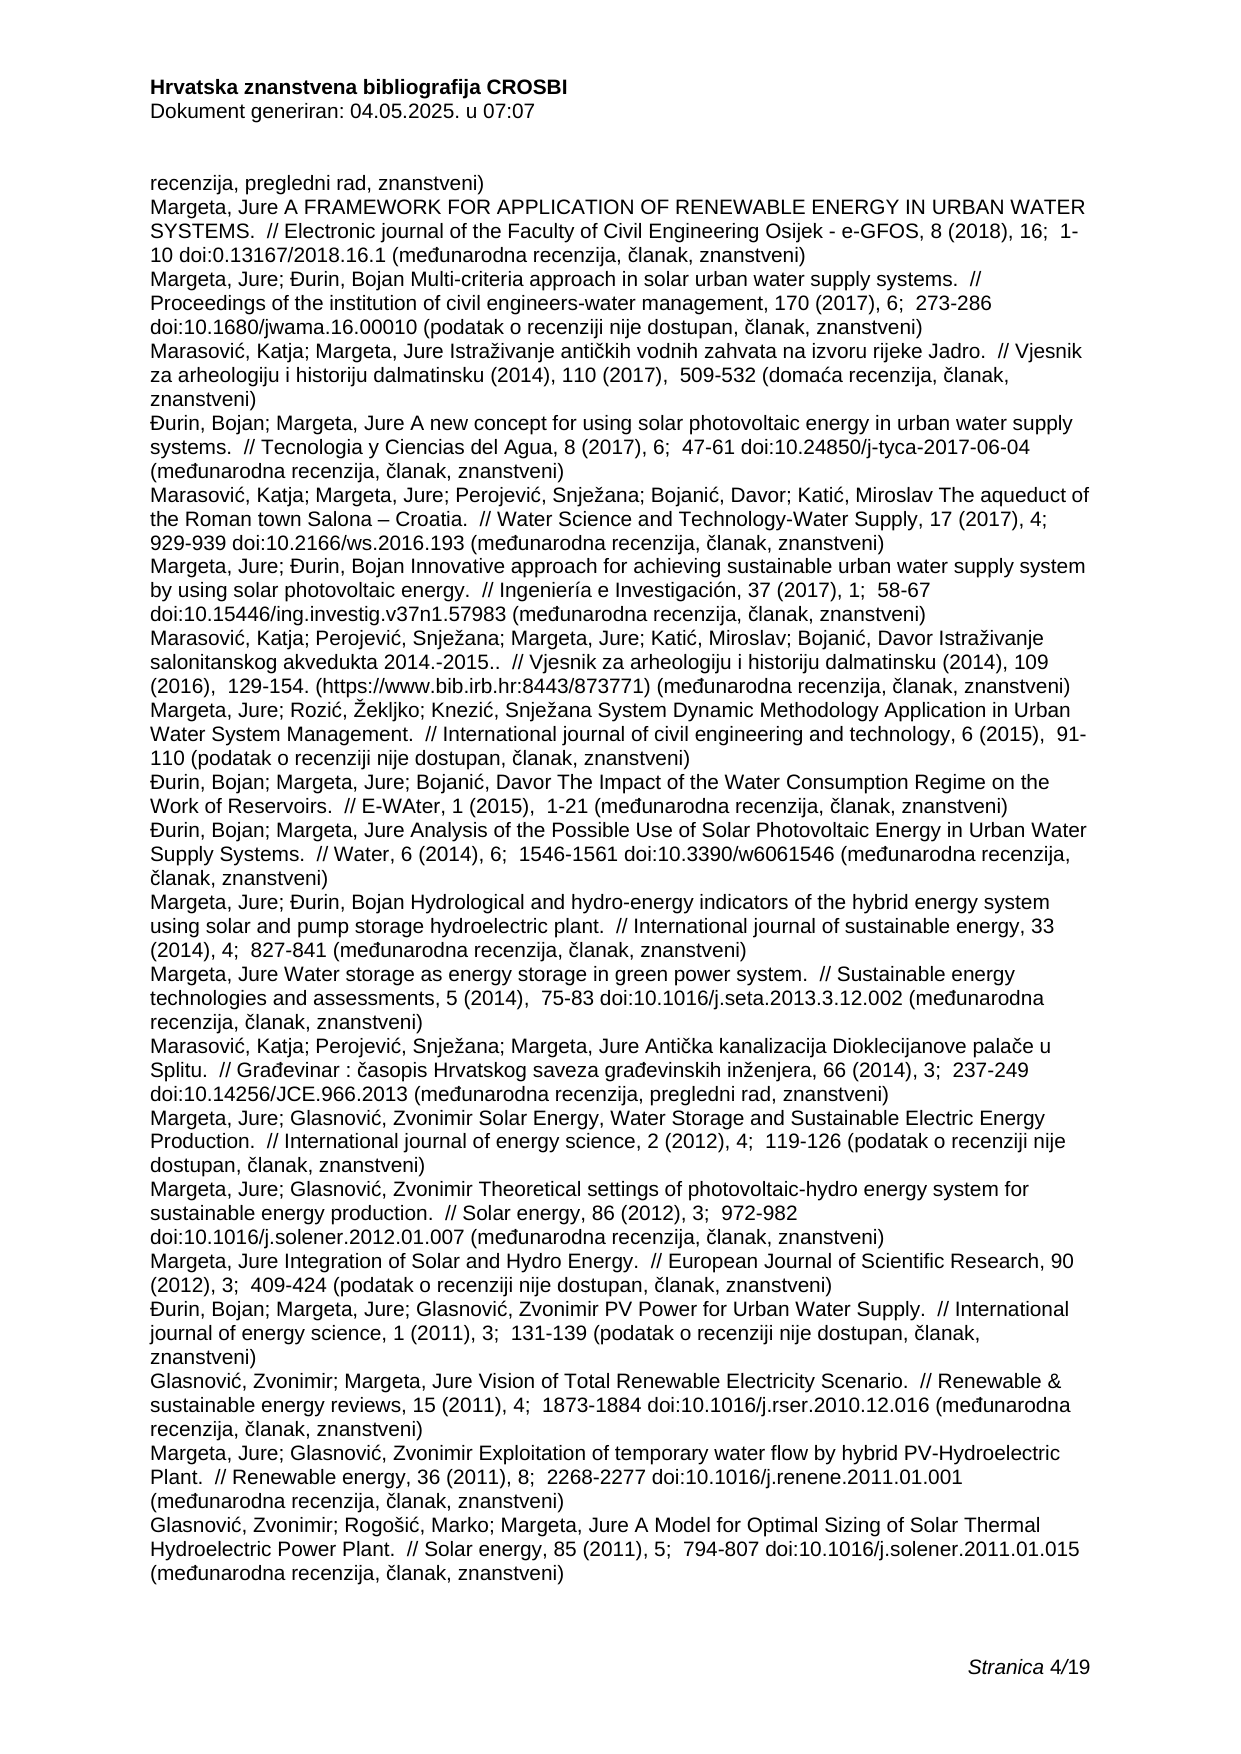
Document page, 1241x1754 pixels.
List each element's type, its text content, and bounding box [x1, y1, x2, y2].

text Marasović, Katja; Margeta, Jure; Perojević, Snježana; Bojanić, Davor; Katić, Miroslav [150, 482, 1090, 554]
text Margeta, Jure; Rozić, Žekljko; Knezić, Snježana [150, 698, 1090, 770]
text Margeta, Jure [150, 195, 1090, 267]
text Glasnović, Zvonimir; Margeta, Jure [150, 1369, 1090, 1441]
text Marasović, Katja; Perojević, Snježana; Margeta, Jure; Katić, Miroslav; Bojanić, Davor [150, 626, 1090, 698]
text Margeta, Jure [150, 1249, 1090, 1297]
text Đurin, Bojan; Margeta, Jure; Bojanić, Davor [150, 770, 1090, 818]
text Glasnović, Zvonimir; Rogošić, Marko; Margeta, Jure [150, 1513, 1090, 1584]
text Margeta, Jure [150, 171, 1090, 195]
text Đurin, Bojan; Margeta, Jure [150, 411, 1090, 482]
text Margeta, Jure; Đurin, Bojan [150, 267, 1090, 339]
text Margeta, Jure; Glasnović, Zvonimir [150, 1105, 1090, 1177]
text Marasović, Katja; Margeta, Jure [150, 339, 1090, 411]
text Đurin, Bojan; Margeta, Jure [150, 818, 1090, 890]
text Margeta, Jure; Glasnović, Zvonimir [150, 1441, 1090, 1513]
text Marasović, Katja; Perojević, Snježana; Margeta, Jure [150, 1033, 1090, 1105]
text Margeta, Jure; Đurin, Bojan [150, 554, 1090, 626]
text Margeta, Jure [150, 962, 1090, 1033]
text Margeta, Jure; Glasnović, Zvonimir [150, 1177, 1090, 1249]
text Đurin, Bojan; Margeta, Jure; Glasnović, Zvonimir [150, 1297, 1090, 1369]
text Margeta, Jure; Đurin, Bojan [150, 890, 1090, 962]
